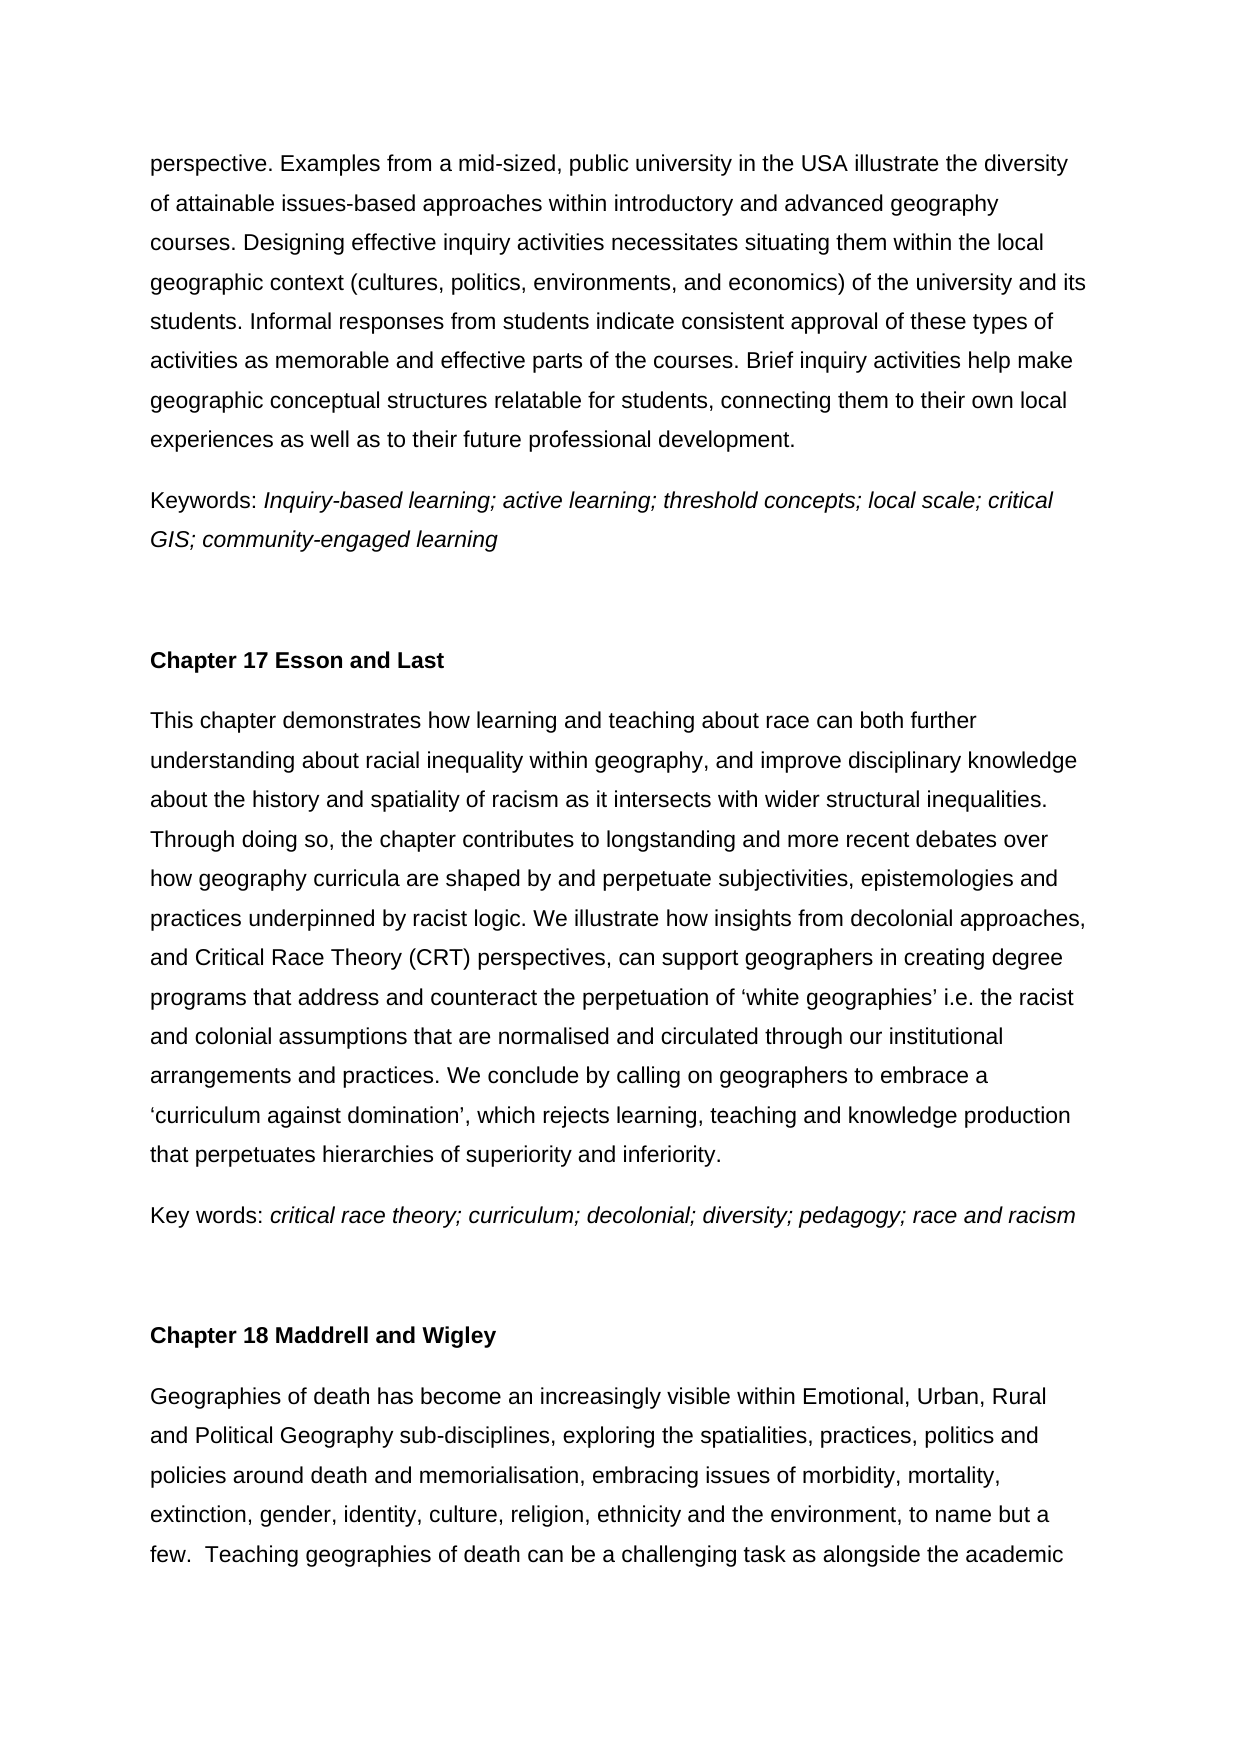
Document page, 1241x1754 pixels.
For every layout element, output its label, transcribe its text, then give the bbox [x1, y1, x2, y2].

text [150, 150, 1090, 453]
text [150, 1383, 1090, 1567]
text Chapter 17 Esson and Last [150, 647, 1090, 673]
text Chapter 18 Maddrell and Wigley [150, 1322, 1090, 1349]
text Key words: critical race theory; curriculum; decolonial; diversity; pedagogy; race and racism [150, 1202, 1090, 1228]
text This chapter demonstrates how learning and teaching about race can both further understanding about racial inequality within geography, and improve disciplinary knowledge about the history and spatiality of racism as it intersects with wider structural inequalities. Through doing so, the chapter contributes to longstanding and more recent debates over how geography curricula are shaped by and perpetuate subjectivities, epistemologies and practices underpinned by racist logic. We illustrate how insights from decolonial approaches, and Critical Race Theory (CRT) perspectives, can support geographers in creating degree programs that address and counteract the perpetuation of ‘white geographies’ i.e. the racist and colonial assumptions that are normalised and circulated through our institutional arrangements and practices. We conclude by calling on geographers to embrace a ‘curriculum against domination’, which rejects learning, teaching and knowledge production that perpetuates hierarchies of superiority and inferiority. [150, 707, 1090, 1168]
text Keywords: Inquiry-based learning; active learning; threshold concepts; local scale; critical GIS; community-engaged learning [150, 487, 1090, 552]
